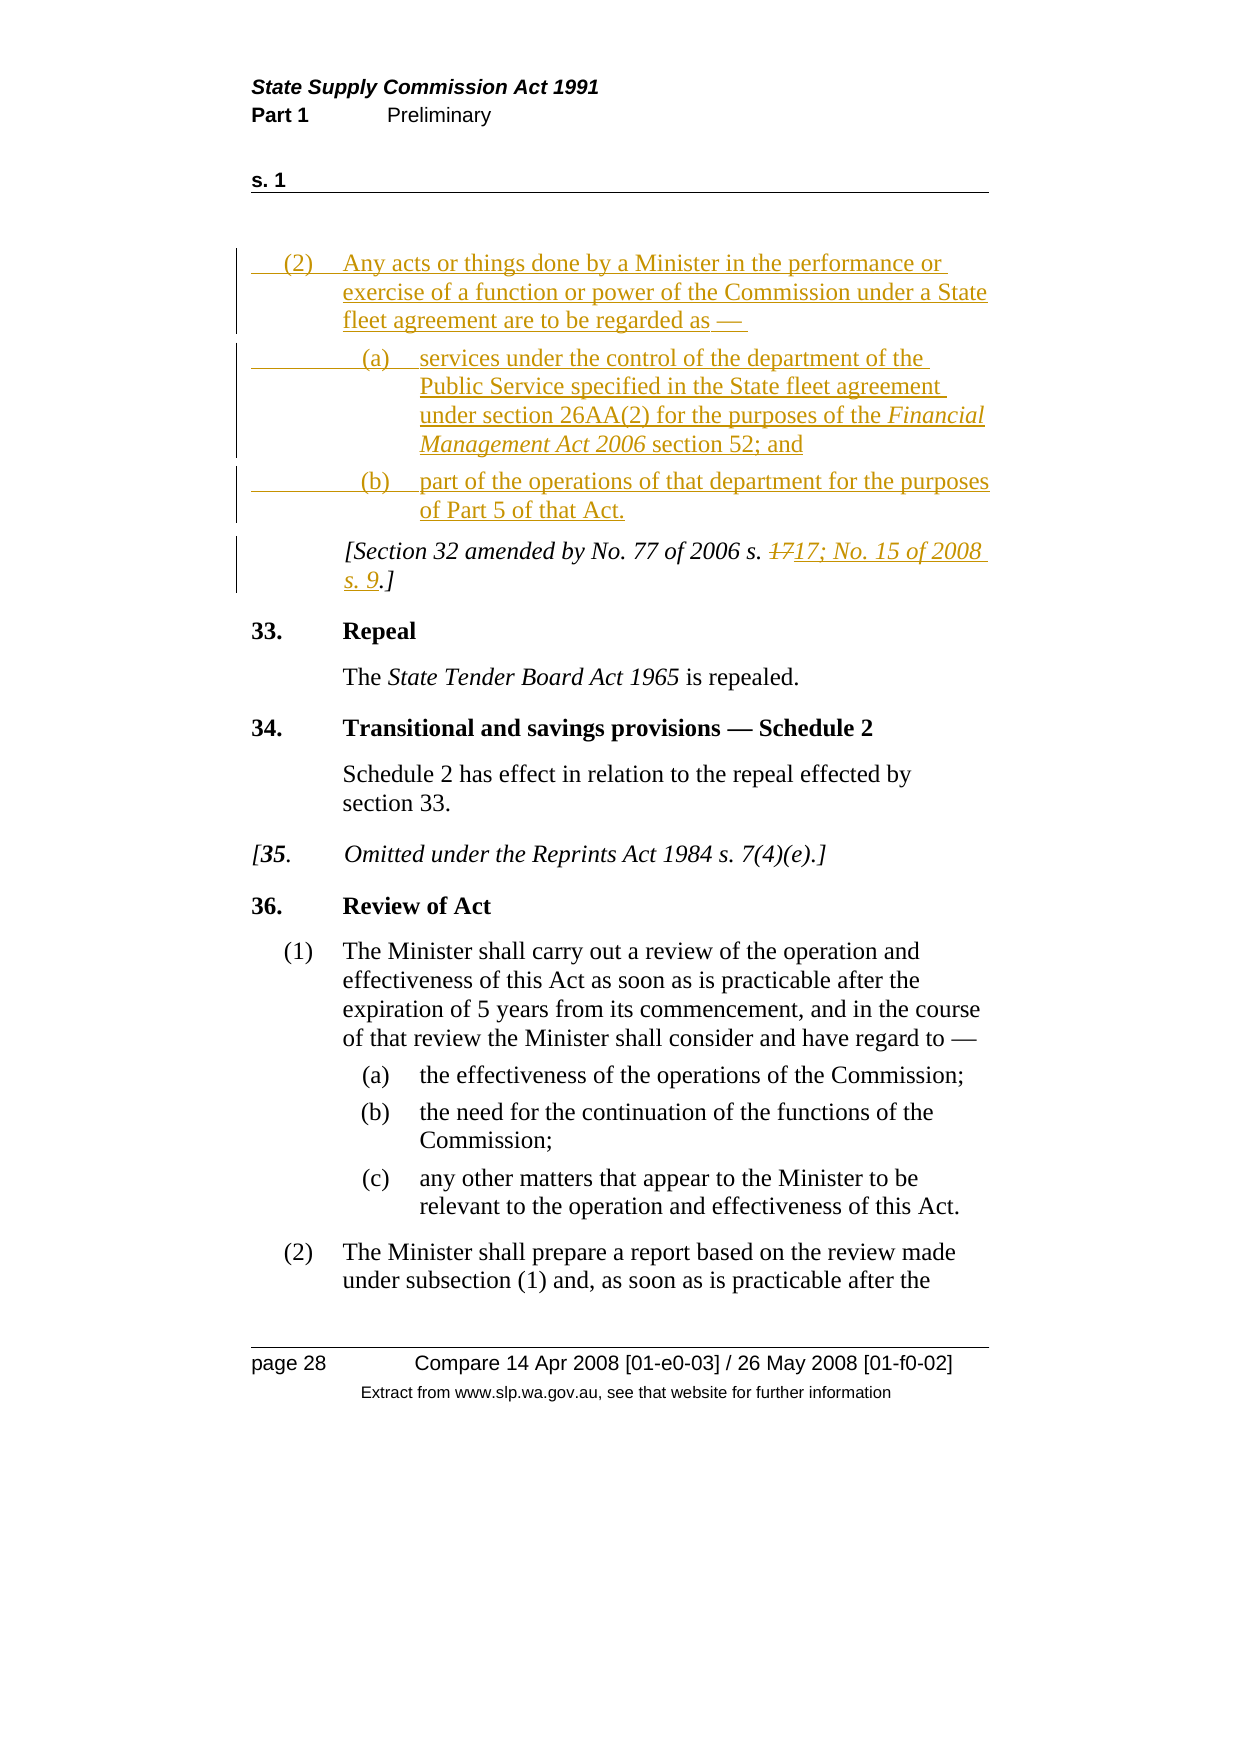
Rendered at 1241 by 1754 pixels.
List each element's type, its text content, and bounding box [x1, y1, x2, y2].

text [Section 32 amended by No. 77 of 2006 s. .] [251, 536, 989, 593]
text (c) any other matters that appear to the Minister to be relevant to the operation and effectiveness of this Act. [251, 1163, 989, 1220]
text The State Tender Board Act 1965 is repealed. [251, 662, 989, 691]
text (b) the need for the continuation of the functions of the Commission; [251, 1097, 989, 1154]
subtitle 33. Repeal [251, 616, 989, 645]
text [251, 1237, 989, 1294]
text (a) the effectiveness of the operations of the Commission; [251, 1060, 989, 1088]
subtitle 36. Review of Act [251, 891, 989, 920]
text (1) The Minister shall carry out a review of the operation and effectiveness of this Act as soon as is practicable after the expiration of 5 years from its commencement, and in the course of that review the Minister shall consider and have regard to — [251, 936, 989, 1051]
subtitle 34. Transitional and savings provisions — Schedule 2 [251, 713, 989, 742]
text Schedule 2 has effect in relation to the repeal effected by section 33. [251, 759, 989, 816]
text [35. Omitted under the Reprints Act 1984 s. 7(4)(e).] [251, 839, 989, 868]
